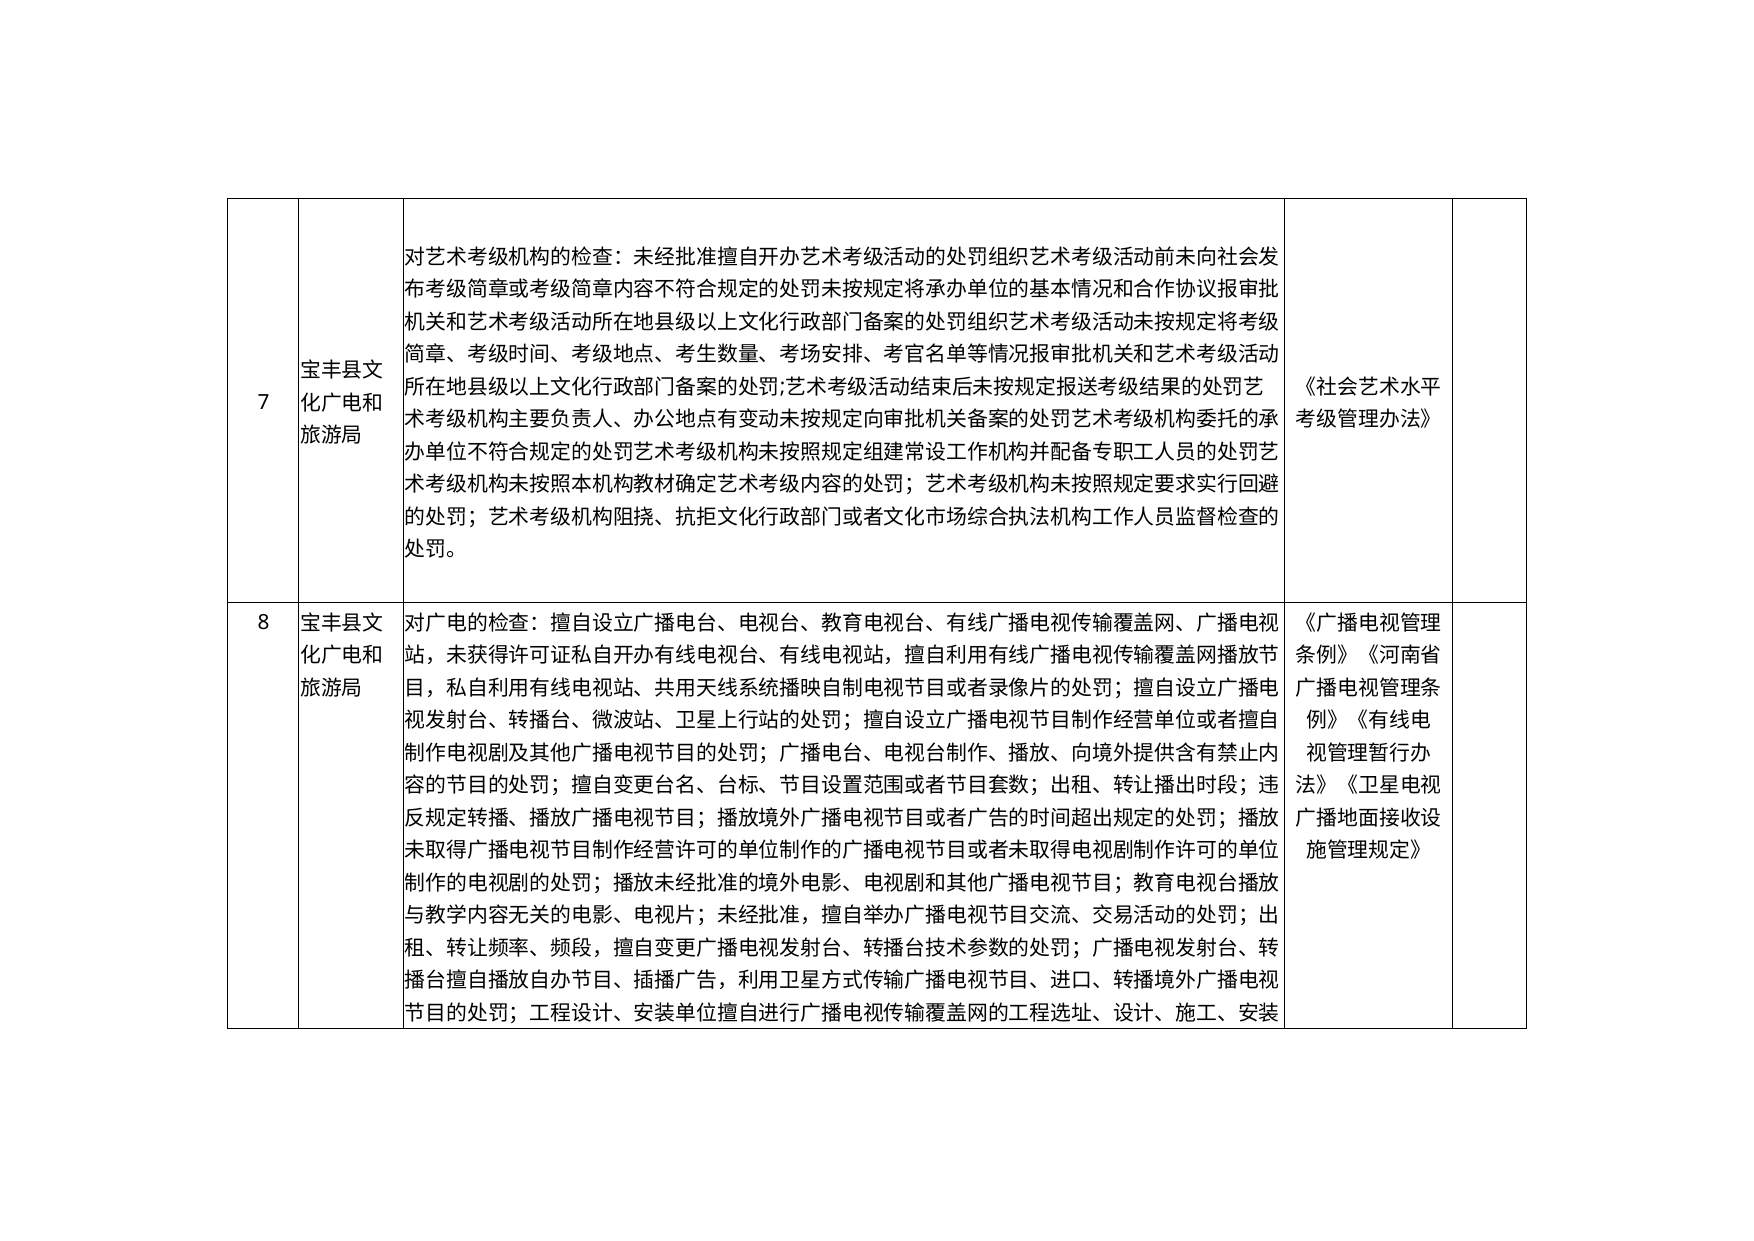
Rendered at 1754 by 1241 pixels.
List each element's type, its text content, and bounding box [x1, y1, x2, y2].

table_cell [1453, 199, 1526, 602]
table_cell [404, 603, 1284, 1027]
table_cell 对艺术考级机构的检查：未经批准擅自开办艺术考级活动的处罚组织艺术考级活动前未向社会发布考级简章或考级简章内容不符合规定的处罚未按规定将承办单位的基本情况和合作协议报审批机关和艺术考级活动所在地县级以上文化行政部门备案的处罚组织艺术考级活动未按规定将考级简章、考级时间、考级地点、考生数量、考场安排、考官名单等情况报审批机关和艺术考级活动所在地县级以上文化行政部门备案的处罚;艺术考级活动结束后未按规定报送考级结果的处罚艺术考级机构主要负责人、办公地点有变动未按规定向审批机关备案的处罚艺术考级机构委托的承办单位不符合规定的处罚艺术考级机构未按照规定组建常设工作机构并配备专职工人员的处罚艺术考级机构未按照本机构教材确定艺术考级内容的处罚；艺术考级机构未按照规定要求实行回避的处罚；艺术考级机构阻挠、抗拒文化行政部门或者文化市场综合执法机构工作人员监督检查的处罚。 [404, 199, 1284, 602]
table_cell 《社会艺术水平考级管理办法》 [1285, 199, 1452, 602]
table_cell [1285, 603, 1452, 1027]
table_cell 7 [228, 199, 298, 602]
table_cell 宝丰县文化广电和旅游局 [299, 603, 403, 1027]
table_cell 8 [228, 603, 298, 1027]
table_cell [1453, 603, 1526, 1027]
table_cell 宝丰县文化广电和旅游局 [299, 199, 403, 602]
